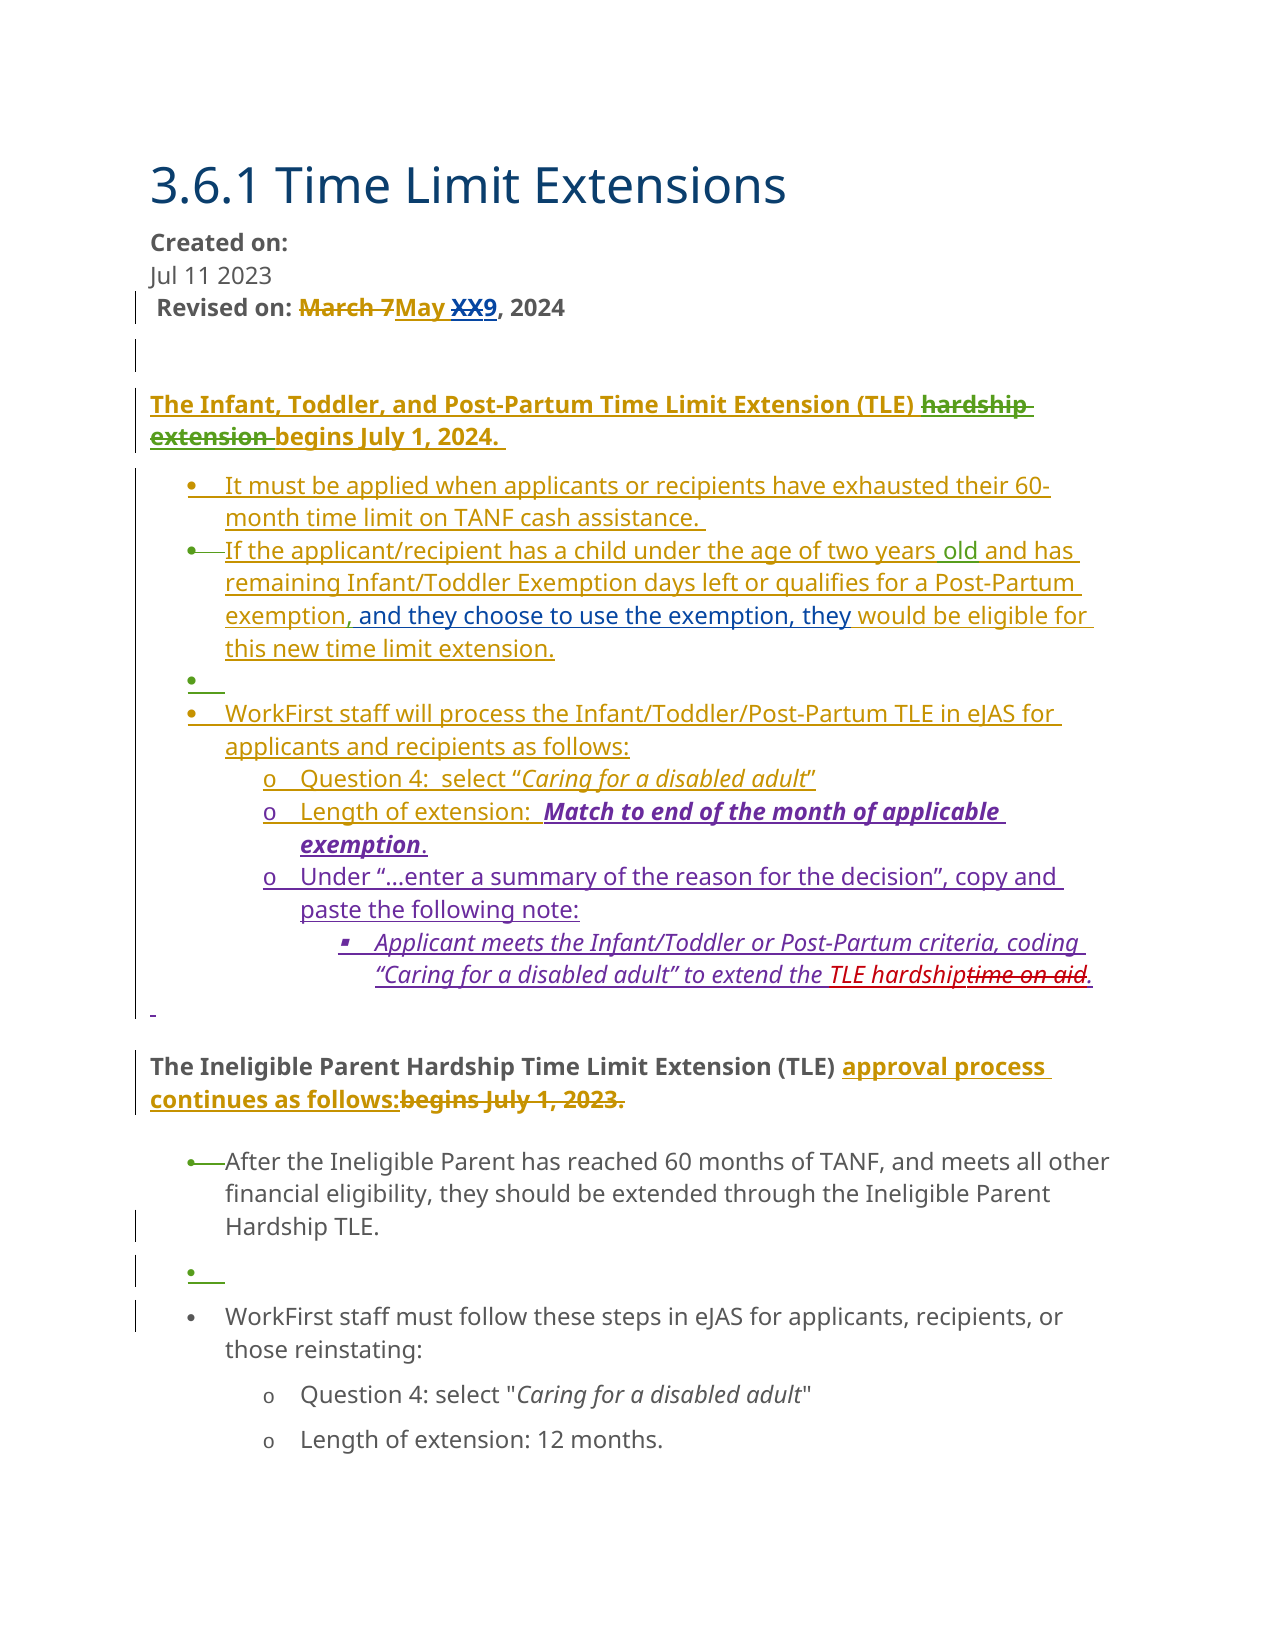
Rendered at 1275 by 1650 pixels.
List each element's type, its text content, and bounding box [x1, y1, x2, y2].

text Jul 11 2023 [150, 258, 1125, 291]
list Question 4: select "Caring for a disabled adult" [262, 1377, 1125, 1410]
list After the Ineligible Parent has reached 60 months of TANF, and meets all other financial eligibility, they should be extended through the Ineligible Parent Hardship TLE. [187, 1144, 1125, 1242]
text The Ineligible Parent Hardship Time Limit Extension (TLE) [150, 1050, 1125, 1115]
text Created on: [150, 226, 1125, 258]
list Length of extension: 12 months. [262, 1423, 1125, 1455]
list WorkFirst staff must follow these steps in eJAS for applicants, recipients, or those reinstating: [187, 1300, 1125, 1365]
text 3.6.1 Time Limit Extensions [150, 150, 1125, 218]
text Revised on: , 2024 [150, 291, 1125, 324]
